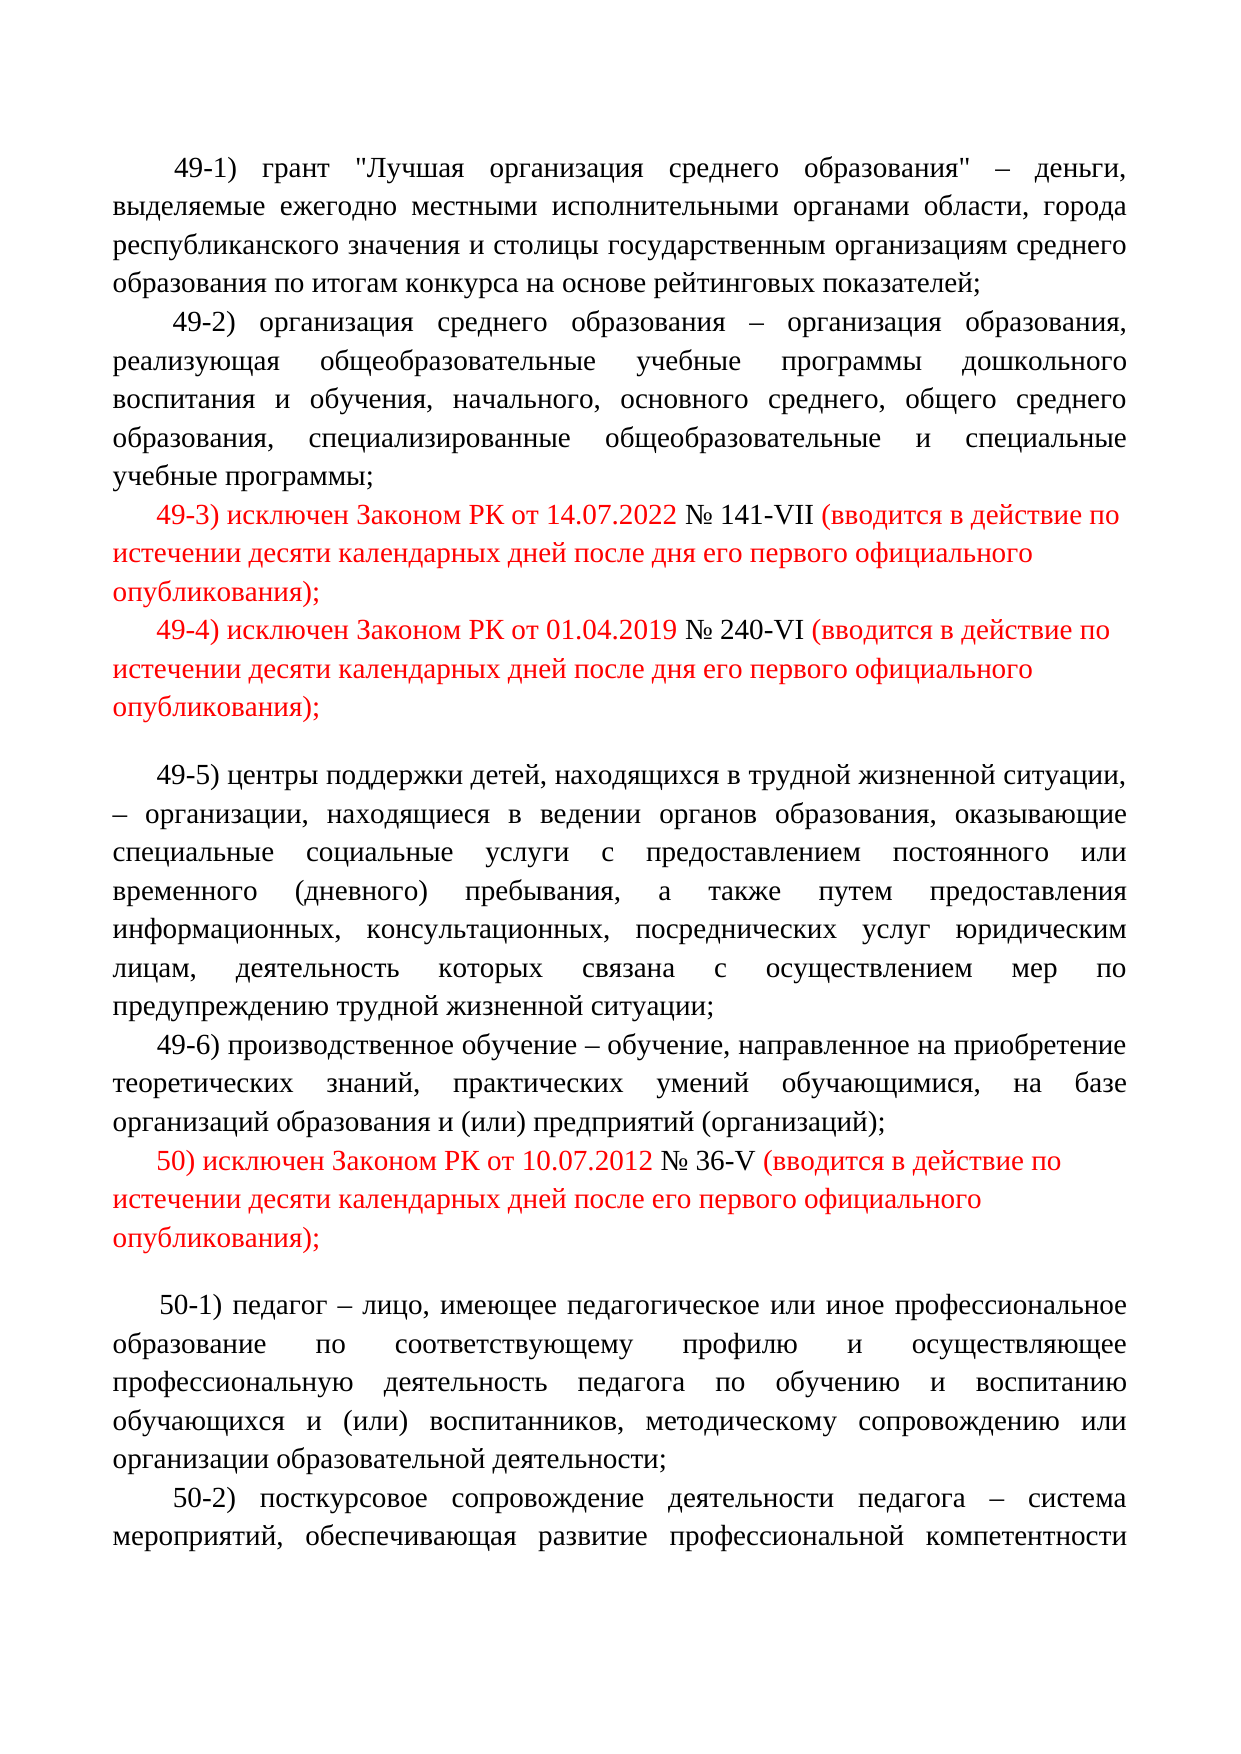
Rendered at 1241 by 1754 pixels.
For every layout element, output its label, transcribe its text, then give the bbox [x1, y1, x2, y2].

text 49-3) исключен Законом РК от 14.07.2022 № 141-VII (вводится в действие по истечении десяти календарных дней после дня его первого официального опубликования); 49-4) исключен Законом РК от 01.04.2019 № 240-VI (вводится в действие по истечении десяти календарных дней после дня его первого официального опубликования); [112, 497, 1128, 753]
text 49-5) центры поддержки детей, находящихся в трудной жизненной ситуации, – организации, находящиеся в ведении органов образования, оказывающие специальные социальные услуги с предоставлением постоянного или временного (дневного) пребывания, а также путем предоставления информационных, консультационных, посреднических услуг юридическим лицам, деятельность которых связана с осуществлением мер по предупреждению трудной жизненной ситуации; [112, 757, 1128, 1022]
text 49-1) грант "Лучшая организация среднего образования" – деньги, выделяемые ежегодно местными исполнительными органами области, города республиканского значения и столицы государственным организациям среднего образования по итогам конкурса на основе рейтинговых показателей; [112, 150, 1128, 299]
text 50) исключен Законом РК от 10.07.2012 № 36-V (вводится в действие по истечении десяти календарных дней после его первого официального опубликования); [112, 1143, 1128, 1283]
text 49-2) организация среднего образования – организация образования, реализующая общеобразовательные учебные программы дошкольного воспитания и обучения, начального, основного среднего, общего среднего образования, специализированные общеобразовательные и специальные учебные программы; [112, 304, 1128, 492]
text 50-1) педагог – лицо, имеющее педагогическое или иное профессиональное образование по соответствующему профилю и осуществляющее профессиональную деятельность педагога по обучению и воспитанию обучающихся и (или) воспитанников, методическому сопровождению или организации образовательной деятельности; [112, 1287, 1128, 1475]
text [112, 1480, 1128, 1552]
text 49-6) производственное обучение – обучение, направленное на приобретение теоретических знаний, практических умений обучающимися, на базе организаций образования и (или) предприятий (организаций); [112, 1027, 1128, 1138]
